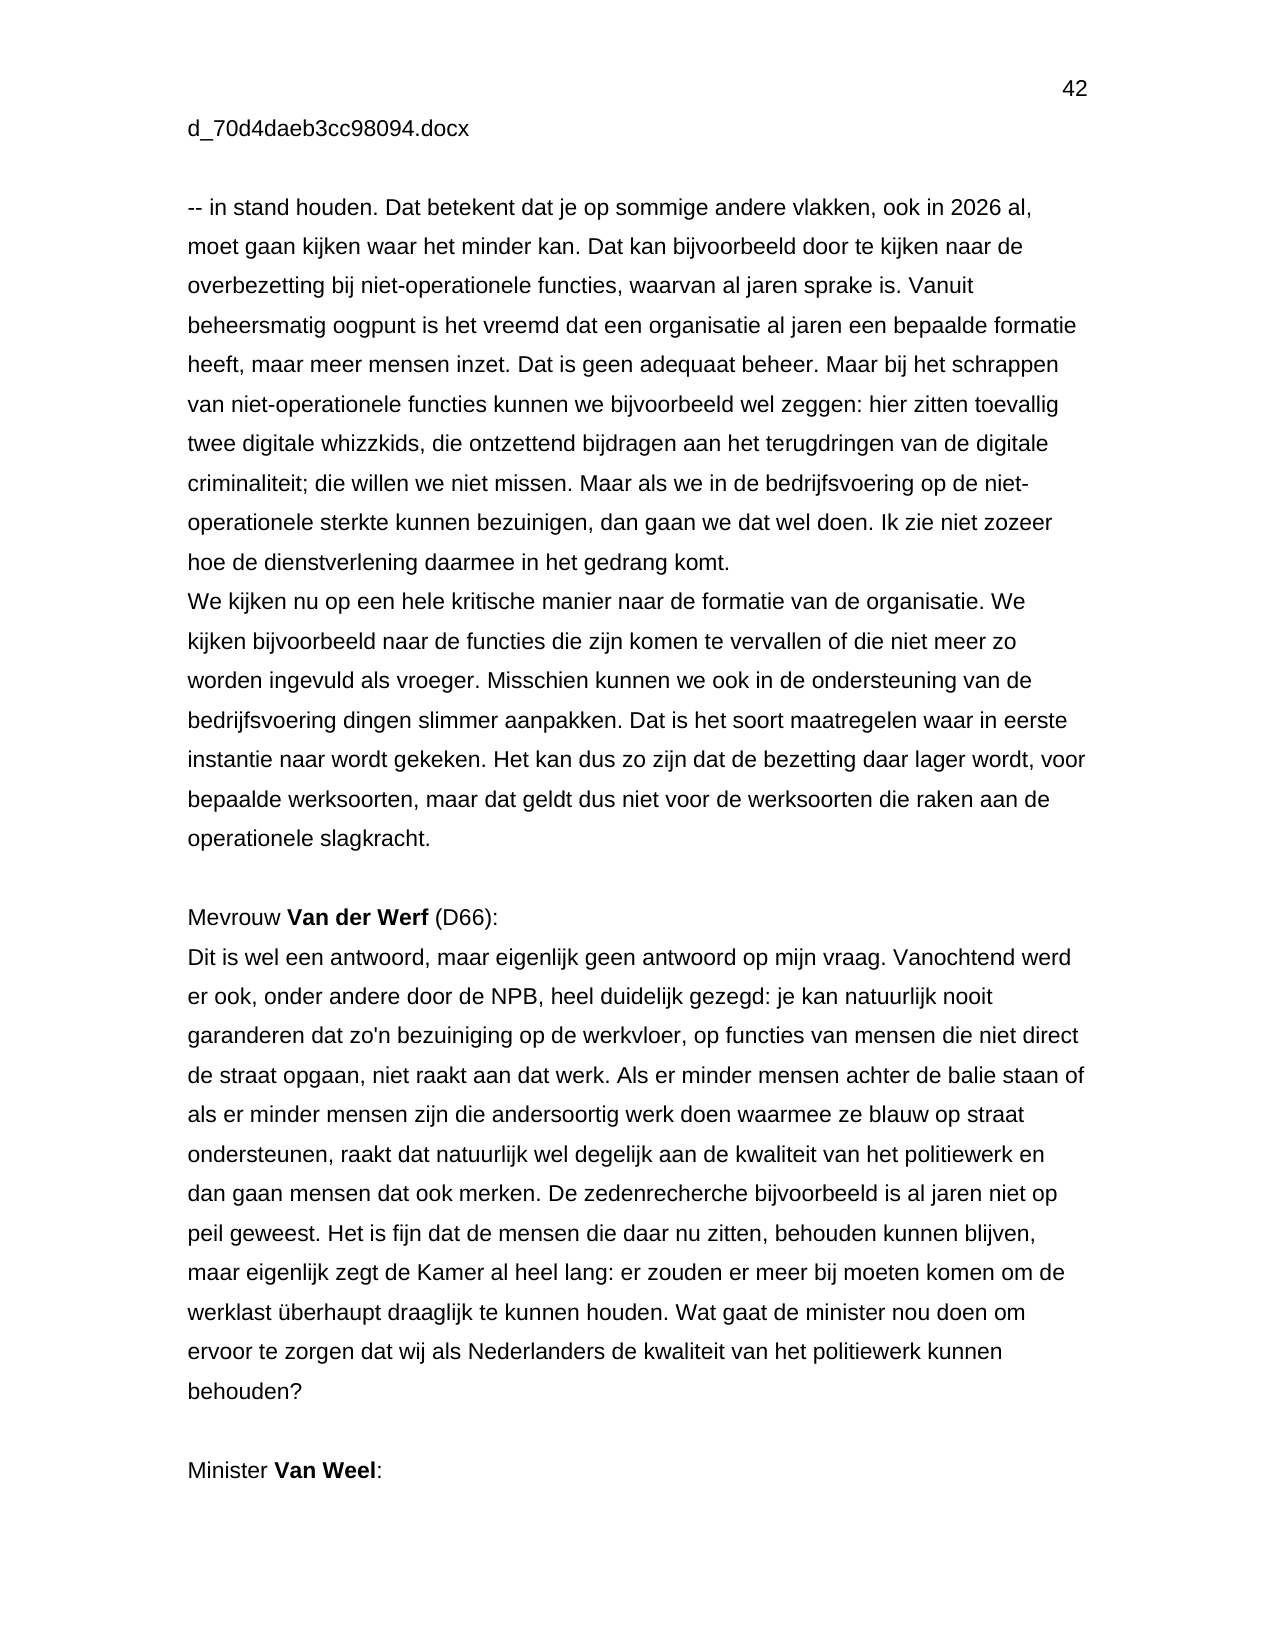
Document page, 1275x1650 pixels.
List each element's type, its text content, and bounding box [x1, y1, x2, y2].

text Minister Van Weel: [187, 1457, 1087, 1483]
text We kijken nu op een hele kritische manier naar de formatie van de organisatie. We kijken bijvoorbeeld naar de functies die zijn komen te vervallen of die niet meer zo worden ingevuld als vroeger. Misschien kunnen we ook in de ondersteuning van de bedrijfsvoering dingen slimmer aanpakken. Dat is het soort maatregelen waar in eerste instantie naar wordt gekeken. Het kan dus zo zijn dat de bezetting daar lager wordt, voor bepaalde werksoorten, maar dat geldt dus niet voor de werksoorten die raken aan de operationele slagkracht. [187, 588, 1087, 851]
text Mevrouw Van der Werf (D66): [187, 904, 1087, 930]
text Dit is wel een antwoord, maar eigenlijk geen antwoord op mijn vraag. Vanochtend werd er ook, onder andere door de NPB, heel duidelijk gezegd: je kan natuurlijk nooit garanderen dat zo'n bezuiniging op de werkvloer, op functies van mensen die niet direct de straat opgaan, niet raakt aan dat werk. Als er minder mensen achter de balie staan of als er minder mensen zijn die andersoortig werk doen waarmee ze blauw op straat ondersteunen, raakt dat natuurlijk wel degelijk aan de kwaliteit van het politiewerk en dan gaan mensen dat ook merken. De zedenrecherche bijvoorbeeld is al jaren niet op peil geweest. Het is fijn dat de mensen die daar nu zitten, behouden kunnen blijven, maar eigenlijk zegt de Kamer al heel lang: er zouden er meer bij moeten komen om de werklast überhaupt draaglijk te kunnen houden. Wat gaat de minister nou doen om ervoor te zorgen dat wij als Nederlanders de kwaliteit van het politiewerk kunnen behouden? [187, 943, 1087, 1404]
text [187, 193, 1087, 575]
